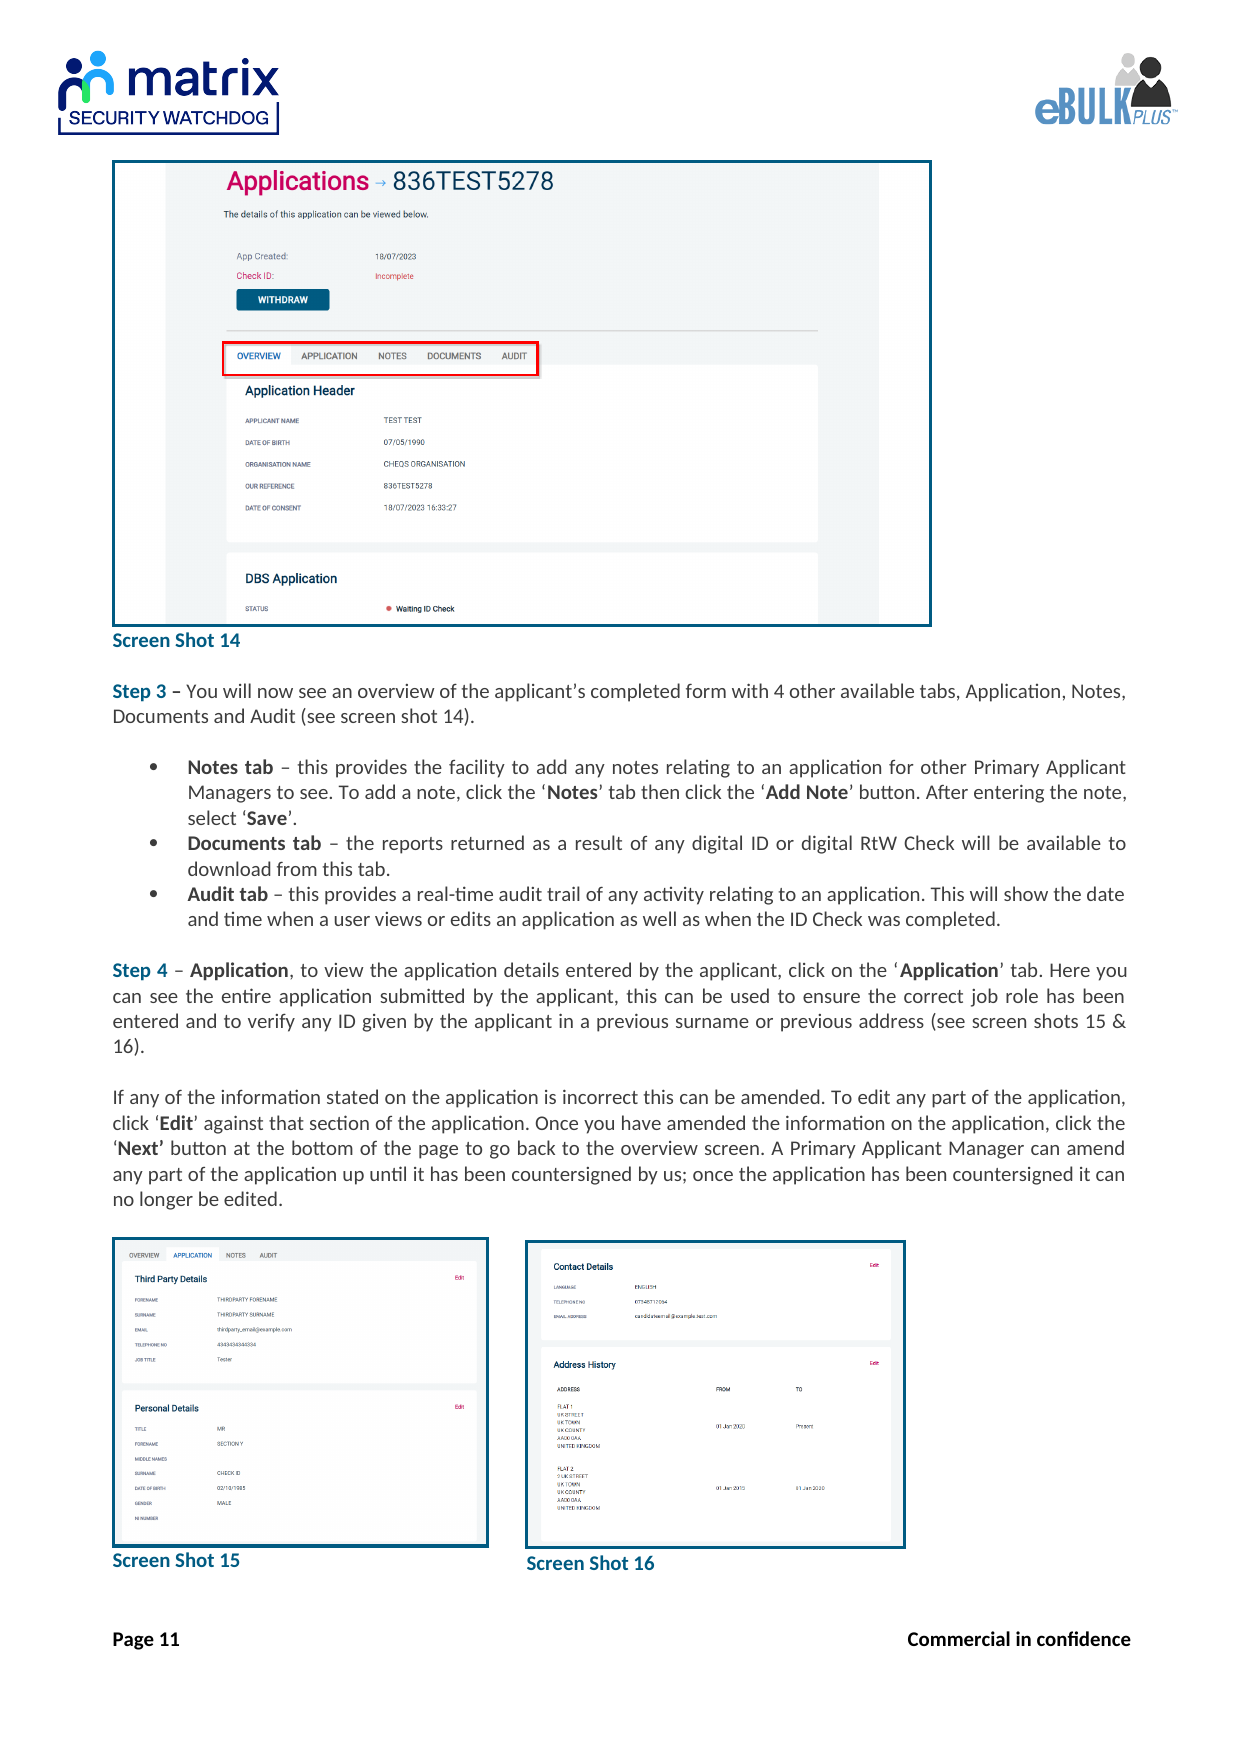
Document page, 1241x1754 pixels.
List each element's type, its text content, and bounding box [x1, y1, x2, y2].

text Screen Shot 15 [112, 1548, 1128, 1573]
picture [1034, 51, 1179, 125]
list Notes tab – this provides the facility to add any notes relating to an application for other Primary Applicant Managers to see. To add a note, click the ‘Notes’ tab then click the ‘Add Note’ button. After entering the note, select ‘Save’. [150, 754, 1128, 830]
text Screen Shot 14 [112, 627, 1128, 652]
text Step 3 – You will now see an overview of the applicant’s completed form with 4 other available tabs, Application, Notes, Documents and Audit (see screen shot 14). [112, 678, 1128, 729]
text Step 4 – Application, to view the application details entered by the applicant, click on the ‘Application’ tab. Here you can see the entire application submitted by the applicant, this can be used to ensure the correct job role has been entered and to verify any ID given by the applicant in a previous surname or previous address (see screen shots 15 & 16). [112, 957, 1128, 1059]
picture [42, 45, 295, 151]
list Audit tab – this provides a real-time audit trail of any activity relating to an application. This will show the date and time when a user views or edits an application as well as when the ID Check was completed. [150, 881, 1128, 932]
list Documents tab – the reports returned as a result of any digital ID or digital RtW Check will be available to download from this tab. [150, 830, 1128, 881]
picture [529, 1244, 902, 1545]
picture [116, 164, 928, 623]
text If any of the information stated on the application is incorrect this can be amended. To edit any part of the application, click ‘Edit’ against that section of the application. Once you have amended the information on the application, click the ‘Next’ button at the bottom of the page to go back to the overview screen. A Primary Applicant Manager can amend any part of the application up until it has been countersigned by us; once the application has been countersigned it can no longer be edited. [112, 1084, 1128, 1212]
picture [116, 1241, 485, 1543]
